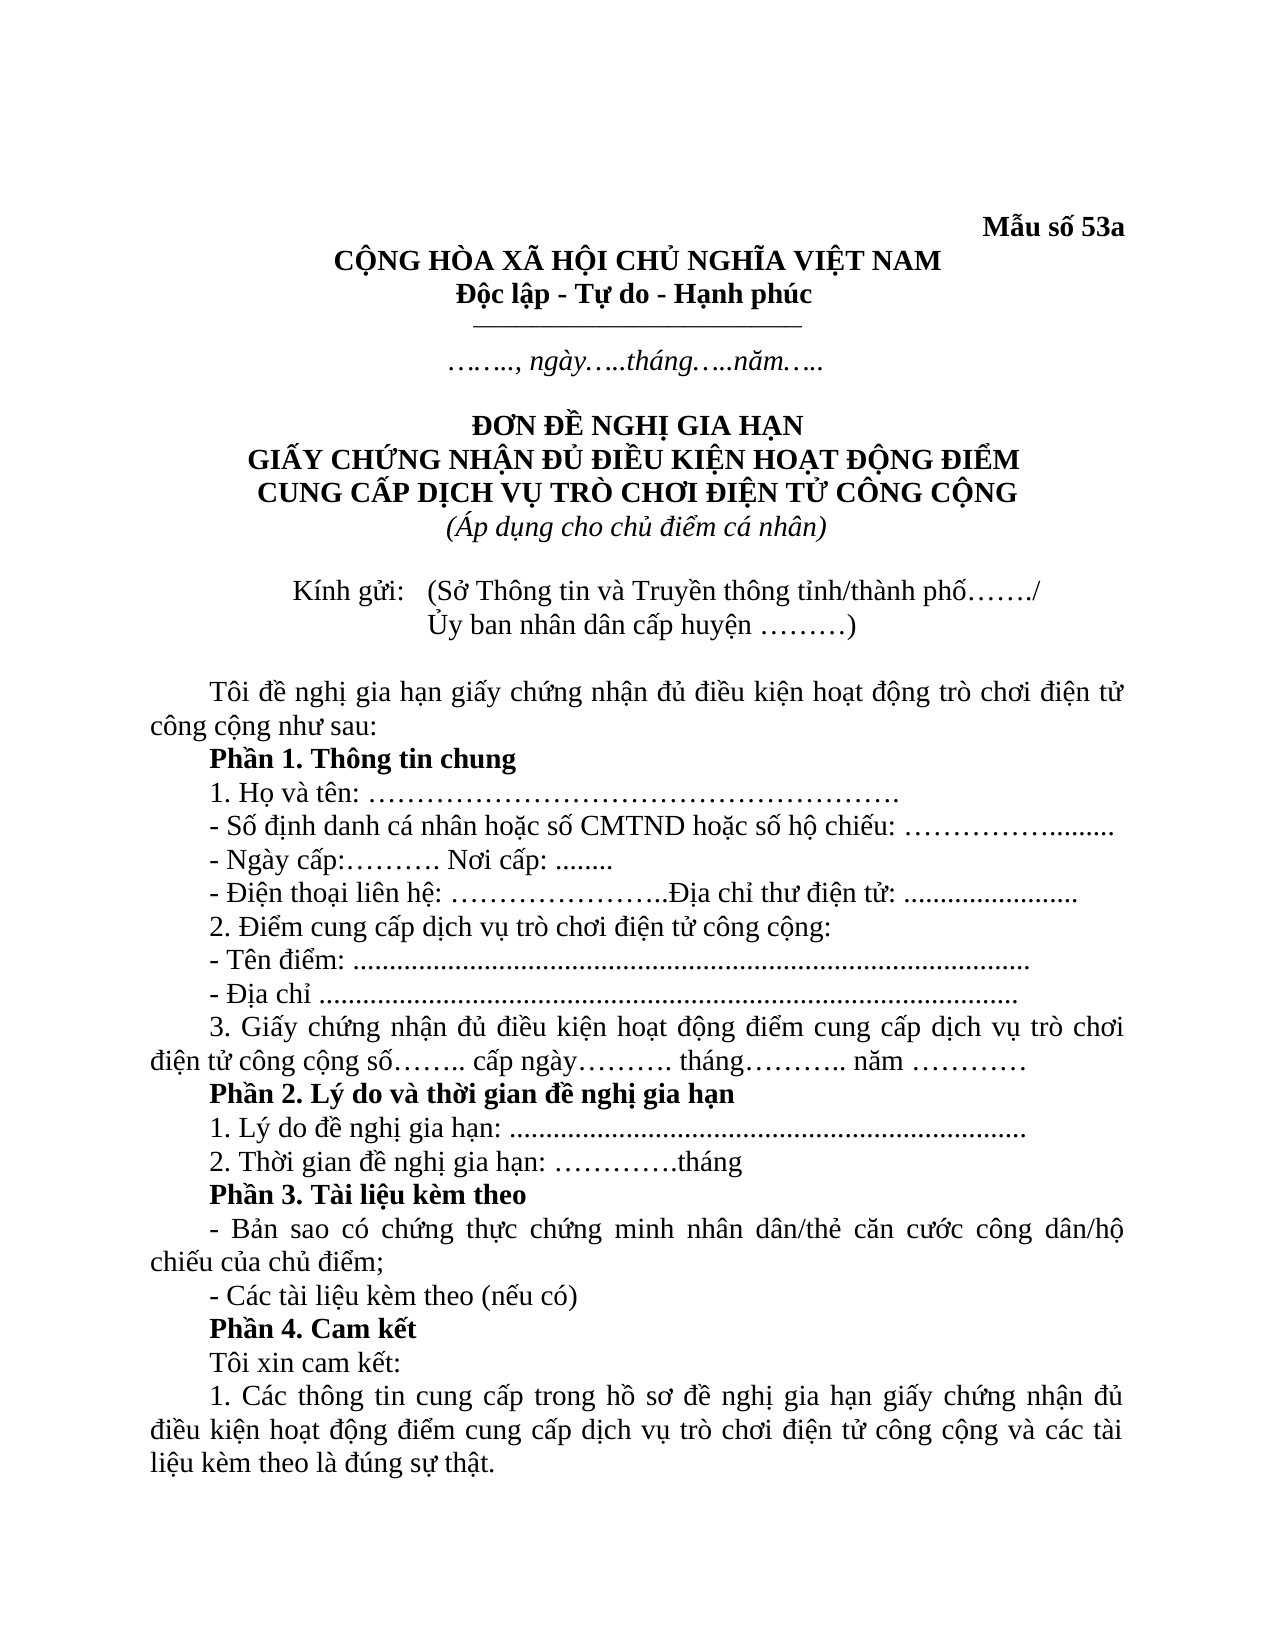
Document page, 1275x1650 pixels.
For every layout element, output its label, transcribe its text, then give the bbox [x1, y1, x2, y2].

text 1. Họ và tên: ………………………………………………. [150, 775, 1125, 808]
table_header Kính gửi: [128, 574, 416, 641]
text 1. Lý do đề nghị gia hạn: ....................................................................... [150, 1110, 1125, 1144]
text Tôi đề nghị gia hạn giấy chứng nhận đủ điều kiện hoạt động trò chơi điện tử công cộng như sau: [150, 674, 1125, 741]
text - Bản sao có chứng thực chứng minh nhân dân/thẻ căn cước công dân/hộ chiếu của chủ điểm; [150, 1211, 1125, 1278]
text - Số định danh cá nhân hoặc số CMTND hoặc số hộ chiếu: ……………......... [150, 808, 1125, 842]
text …….., ngày…..tháng…..năm….. [150, 343, 1125, 377]
text Phần 3. Tài liệu kèm theo [150, 1177, 1125, 1211]
text 2. Điểm cung cấp dịch vụ trò chơi điện tử công cộng: [150, 909, 1125, 942]
text - Các tài liệu kèm theo (nếu có) [150, 1278, 1125, 1311]
text - Địa chỉ ................................................................................................ [150, 976, 1125, 1009]
text ĐƠN ĐỀ NGHỊ GIA HẠN GIẤY CHỨNG NHẬN ĐỦ ĐIỀU KIỆN HOẠT ĐỘNG ĐIỂM CUNG CẤP DỊCH VỤ TRÒ CHƠI ĐIỆN TỬ CÔNG CỘNG (Áp dụng cho chủ điểm cá nhân) [150, 408, 1125, 542]
text 1. Các thông tin cung cấp trong hồ sơ đề nghị gia hạn giấy chứng nhận đủ điều kiện hoạt động điểm cung cấp dịch vụ trò chơi điện tử công cộng và các tài liệu kèm theo là đúng sự thật. [150, 1378, 1125, 1479]
text CỘNG HÒA XÃ HỘI CHỦ NGHĨA VIỆT NAM Độc lập - Tự do - Hạnh phúc _______________________________________ [150, 243, 1125, 343]
text Mẫu số 53a [150, 209, 1125, 243]
text Tôi xin cam kết: [150, 1345, 1125, 1378]
table_header (Sở Thông tin và Truyền thông tỉnh/thành phố……./ Ủy ban nhân dân cấp huyện ………) [416, 574, 1095, 641]
text 2. Thời gian đề nghị gia hạn: ………….tháng [150, 1144, 1125, 1177]
text - Tên điểm: ............................................................................................. [150, 942, 1125, 976]
text Phần 1. Thông tin chung [150, 741, 1125, 775]
text - Điện thoại liên hệ: …………………..Địa chỉ thư điện tử: ........................ [150, 875, 1125, 909]
text Phần 4. Cam kết [150, 1311, 1125, 1345]
text 3. Giấy chứng nhận đủ điều kiện hoạt động điểm cung cấp dịch vụ trò chơi điện tử công cộng số…….. cấp ngày………. tháng……….. năm ………… [150, 1009, 1125, 1077]
text Phần 2. Lý do và thời gian đề nghị gia hạn [150, 1077, 1125, 1110]
text - Ngày cấp:………. Nơi cấp: ........ [150, 842, 1125, 875]
